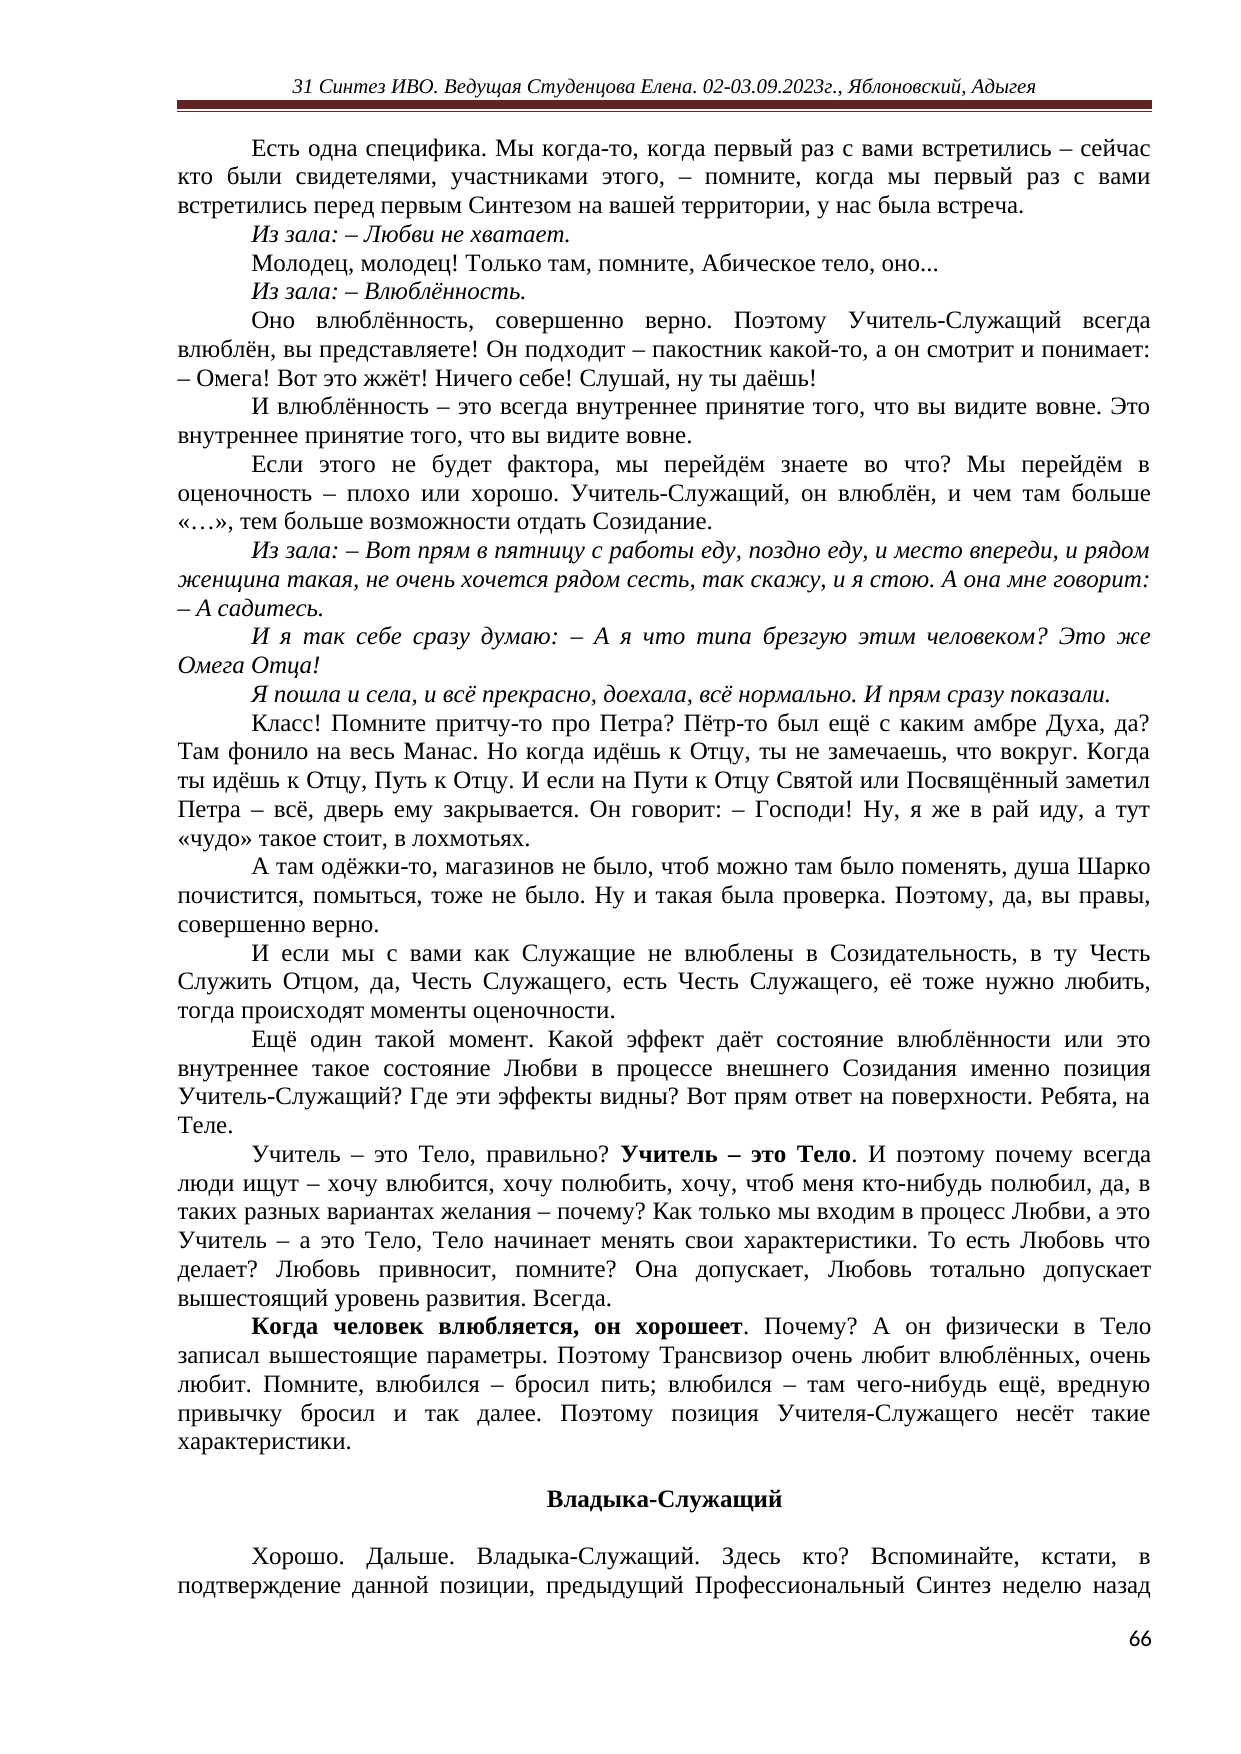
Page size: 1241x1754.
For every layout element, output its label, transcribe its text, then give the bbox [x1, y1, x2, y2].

text Из зала: – Влюблённость. [177, 276, 1152, 305]
text Есть одна специфика. Мы когда-то, когда первый раз с вами встретились – сейчас кто были свидетелями, участниками этого, – помните, когда мы первый раз с вами встретились перед первым Синтезом на вашей территории, у нас была встреча. [177, 133, 1152, 219]
subtitle Владыка-Служащий [177, 1484, 1152, 1513]
text А там одёжки-то, магазинов не было, чтоб можно там было поменять, душа Шарко почистится, помыться, тоже не было. Ну и такая была проверка. Поэтому, да, вы правы, совершенно верно. [177, 851, 1152, 938]
text Когда человек влюбляется, он хорошеет. Почему? А он физически в Тело записал вышестоящие параметры. Поэтому Трансвизор очень любит влюблённых, очень любит. Помните, влюбился – бросил пить; влюбился – там чего-нибудь ещё, вредную привычку бросил и так далее. Поэтому позиция Учителя-Служащего несёт такие характеристики. [177, 1311, 1152, 1455]
text И если мы с вами как Служащие не влюблены в Созидательность, в ту Честь Служить Отцом, да, Честь Служащего, есть Честь Служащего, её тоже нужно любить, тогда происходят моменты оценочности. [177, 938, 1152, 1024]
text Из зала: – Любви не хватает. [177, 219, 1152, 248]
text Класс! Помните притчу-то про Петра? Пётр-то был ещё с каким амбре Духа, да? Там фонило на весь Манас. Но когда идёшь к Отцу, ты не замечаешь, что вокруг. Когда ты идёшь к Отцу, Путь к Отцу. И если на Пути к Отцу Святой или Посвящённый заметил Петра – всё, дверь ему закрывается. Он говорит: – Господи! Ну, я же в рай иду, а тут «чудо» такое стоит, в лохмотьях. [177, 708, 1152, 851]
text Оно влюблённость, совершенно верно. Поэтому Учитель-Служащий всегда влюблён, вы представляете! Он подходит – пакостник какой-то, а он смотрит и понимает: – Омега! Вот это жжёт! Ничего себе! Слушай, ну ты даёшь! [177, 305, 1152, 391]
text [177, 1541, 1152, 1599]
text Учитель – это Тело, правильно? Учитель – это Тело. И поэтому почему всегда люди ищут – хочу влюбится, хочу полюбить, хочу, чтоб меня кто-нибудь полюбил, да, в таких разных вариантах желания – почему? Как только мы входим в процесс Любви, а это Учитель – а это Тело, Тело начинает менять свои характеристики. То есть Любовь что делает? Любовь привносит, помните? Она допускает, Любовь тотально допускает вышестоящий уровень развития. Всегда. [177, 1139, 1152, 1311]
text Я пошла и села, и всё прекрасно, доехала, всё нормально. И прям сразу показали. [177, 679, 1152, 708]
text Если этого не будет фактора, мы перейдём знаете во что? Мы перейдём в оценочность – плохо или хорошо. Учитель-Служащий, он влюблён, и чем там больше «…», тем больше возможности отдать Созидание. [177, 449, 1152, 535]
text И я так себе сразу думаю: – А я что типа брезгую этим человеком? Это же Омега Отца! [177, 621, 1152, 679]
text И влюблённость – это всегда внутреннее принятие того, что вы видите вовне. Это внутреннее принятие того, что вы видите вовне. [177, 391, 1152, 449]
text Ещё один такой момент. Какой эффект даёт состояние влюблённости или это внутреннее такое состояние Любви в процессе внешнего Созидания именно позиция Учитель-Служащий? Где эти эффекты видны? Вот прям ответ на поверхности. Ребята, на Теле. [177, 1024, 1152, 1139]
text Молодец, молодец! Только там, помните, Абическое тело, оно... [177, 248, 1152, 276]
text Из зала: – Вот прям в пятницу с работы еду, поздно еду, и место впереди, и рядом женщина такая, не очень хочется рядом сесть, так скажу, и я стою. А она мне говорит: – А садитесь. [177, 535, 1152, 621]
